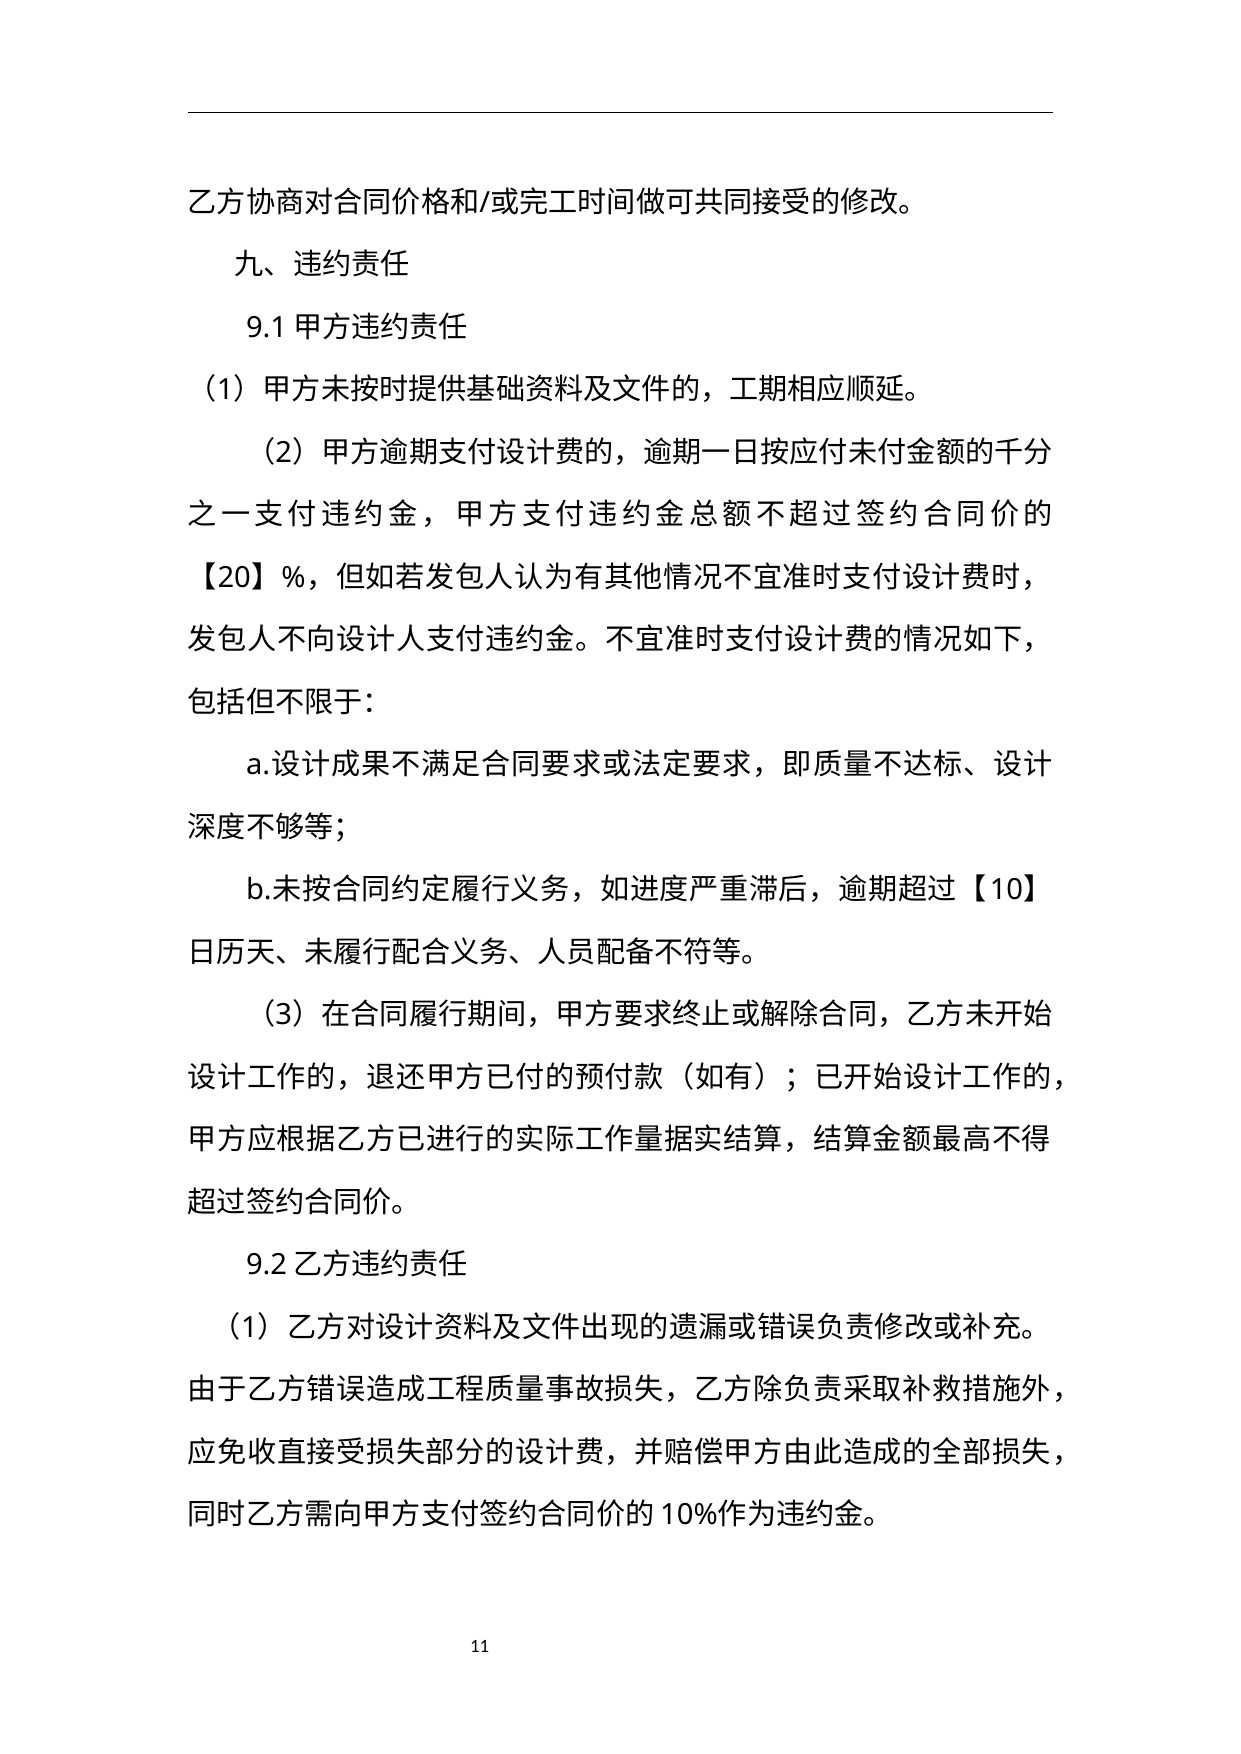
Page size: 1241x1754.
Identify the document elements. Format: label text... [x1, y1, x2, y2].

text （2）甲方逾期支付设计费的，逾期一日按应付未付金额的千分之一支付违约金，甲方支付违约金总额不超过签约合同价的【20】%，但如若发包人认为有其他情况不宜准时支付设计费时，发包人不向设计人支付违约金。不宜准时支付设计费的情况如下，包括但不限于： [187, 412, 1053, 724]
list （3）在合同履行期间，甲方要求终止或解除合同，乙方未开始设计工作的，退还甲方已付的预付款（如有）；已开始设计工作的，甲方应根据乙方已进行的实际工作量据实结算，结算金额最高不得超过签约合同价。 [187, 974, 1053, 1224]
text （1）乙方对设计资料及文件出现的遗漏或错误负责修改或补充。由于乙方错误造成工程质量事故损失，乙方除负责采取补救措施外，应免收直接受损失部分的设计费，并赔偿甲方由此造成的全部损失，同时乙方需向甲方支付签约合同价的10%作为违约金。 [187, 1287, 1053, 1537]
text 9.1甲方违约责任 [187, 287, 1053, 349]
list 甲方未按时提供基础资料及文件的，工期相应顺延。 [187, 349, 1053, 412]
list b.未按合同约定履行义务，如进度严重滞后，逾期超过【10】日历天、未履行配合义务、人员配备不符等。 [187, 849, 1053, 974]
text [187, 162, 1053, 224]
text 9.2乙方违约责任 [187, 1224, 1053, 1287]
text 九、违约责任 [204, 224, 1053, 287]
list a.设计成果不满足合同要求或法定要求，即质量不达标、设计深度不够等； [187, 724, 1053, 849]
